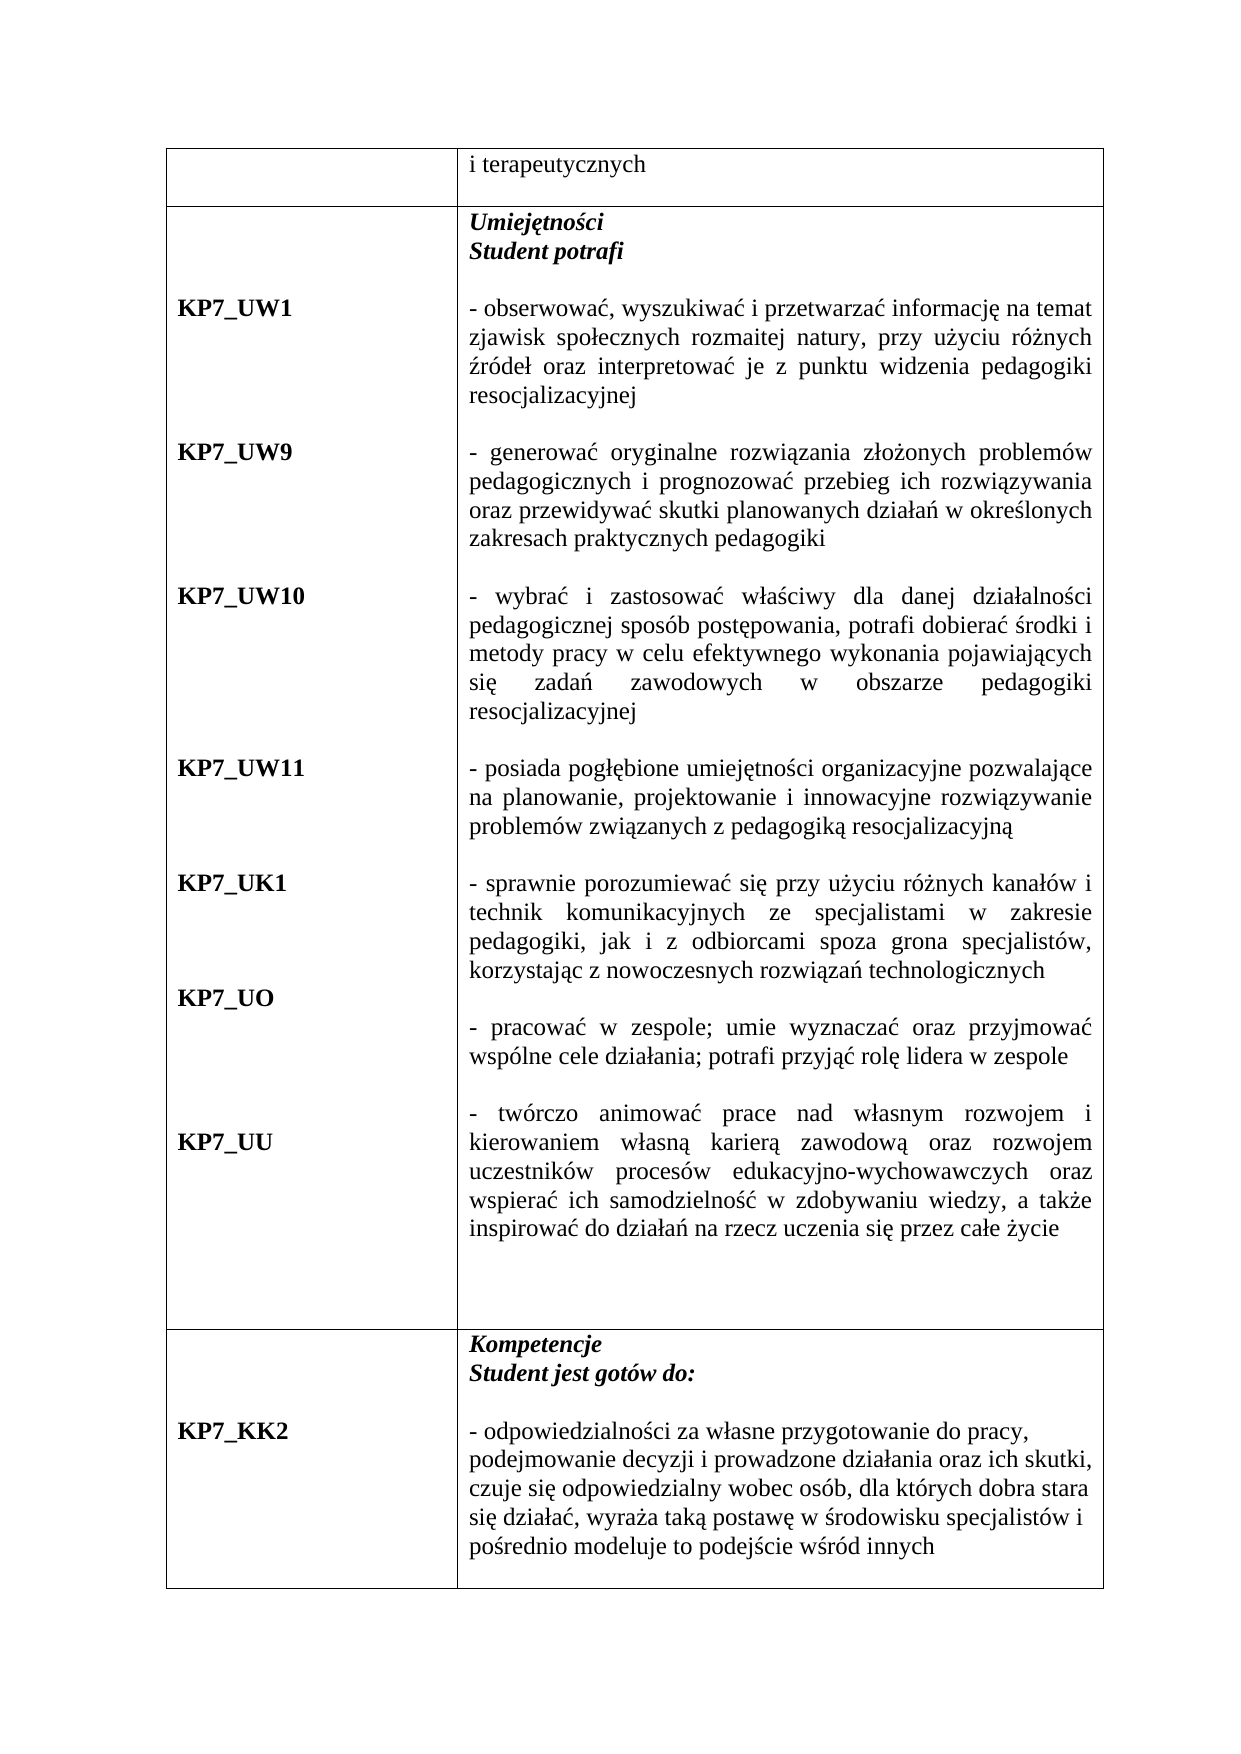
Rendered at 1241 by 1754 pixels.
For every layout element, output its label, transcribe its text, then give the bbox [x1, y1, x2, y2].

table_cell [458, 1330, 1103, 1588]
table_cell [458, 149, 1103, 206]
table_cell Umiejętności Student potrafi - obserwować, wyszukiwać i przetwarzać informację na temat zjawisk społecznych rozmaitej natury, przy użyciu różnych źródeł oraz interpretować je z punktu widzenia pedagogiki resocjalizacyjnej - generować oryginalne rozwiązania złożonych problemów pedagogicznych i prognozować przebieg ich rozwiązywania oraz przewidywać skutki planowanych działań w określonych zakresach praktycznych pedagogiki - wybrać i zastosować właściwy dla danej działalności pedagogicznej sposób postępowania, potrafi dobierać środki i metody pracy w celu efektywnego wykonania pojawiających się zadań zawodowych w obszarze pedagogiki resocjalizacyjnej - posiada pogłębione umiejętności organizacyjne pozwalające na planowanie, projektowanie i innowacyjne rozwiązywanie problemów związanych z pedagogiką resocjalizacyjną - sprawnie porozumiewać się przy użyciu różnych kanałów i technik komunikacyjnych ze specjalistami w zakresie pedagogiki, jak i z odbiorcami spoza grona specjalistów, korzystając z nowoczesnych rozwiązań technologicznych - pracować w zespole; umie wyznaczać oraz przyjmować wspólne cele działania; potrafi przyjąć rolę lidera w zespole - twórczo animować prace nad własnym rozwojem i kierowaniem własną karierą zawodową oraz rozwojem uczestników procesów edukacyjno-wychowawczych oraz wspierać ich samodzielność w zdobywaniu wiedzy, a także inspirować do działań na rzecz uczenia się przez całe życie [458, 207, 1103, 1328]
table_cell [167, 149, 457, 206]
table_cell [167, 1330, 457, 1588]
table_cell KP7_UW1 KP7_UW9 KP7_UW10 KP7_UW11 KP7_UK1 KP7_UO KP7_UU [167, 207, 457, 1328]
